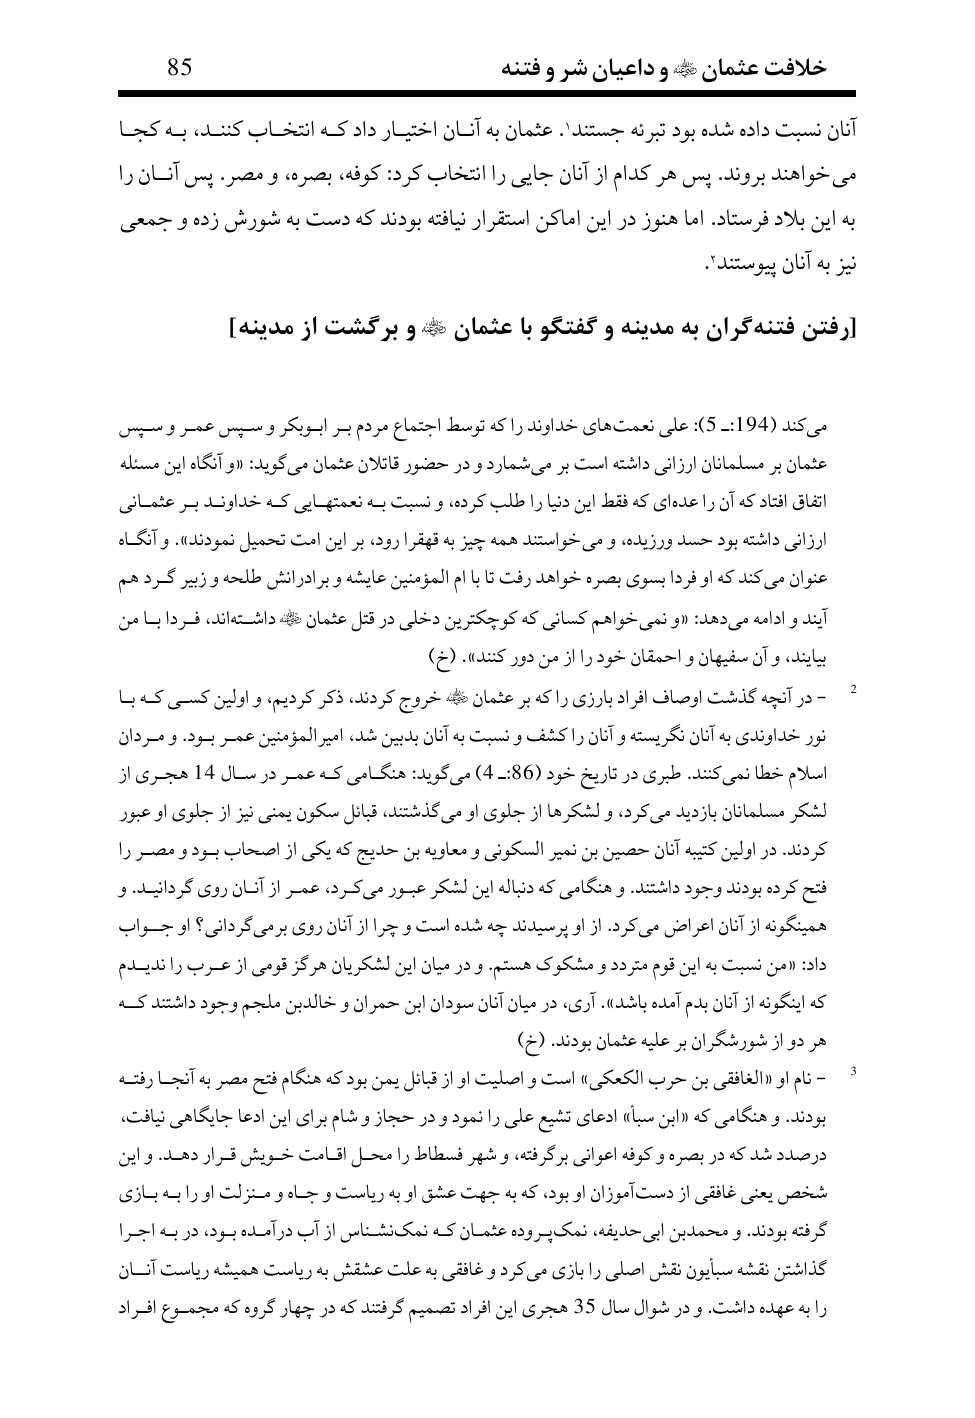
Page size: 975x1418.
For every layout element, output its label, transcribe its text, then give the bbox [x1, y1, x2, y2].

text او همه این اشخاص را نزد معاویه می‌‌فرستد. و معاویه آنان را اخراج می‌کند. و آنگاه نزد عبدالرحمن بن خالدبن ولید رفتند. او آنان را به زندان انداخت، و آنان را توبیخ نموده و به آنان گفت: آنچه به معاویه می‌گفتید، به من نیز بگوئید و زندگی را بر آنان تنگ کرده و آنان را با ذلت پشت سر خویش براه می‌برد تا اینکه پس از یکسال توبه کردند. و آنگاه به عثمان نامه نوشته و خبر آنان را به او داد. و عثمان به او نوشت که آنان را نزد من بفرست. پس هنگامی که نزد عثمان آمدند، توبه خود را تجدید کردند و بر صدق کلام خویش قسم خوردند، و از آنچه به آنان نسبت داده شده بود تبرئه جستند. عثمان به آنان اختیار داد که انتخاب کنند، به کجا می‌خواهند بروند. پس هر کدام از آنان جایی را انتخاب کرد: کوفه، بصره، و مصر. پس آنان را به این بلاد فرستاد. اما هنوز در این اماکن استقرار نیافته بودند که دست به شورش زده و جمعی نیز به آنان پیوستند. [118, 110, 857, 288]
text [رفتن فتنه‌گران به مدینه و گفتگو با عثمان س و برگشت از مدینه] [118, 307, 857, 352]
